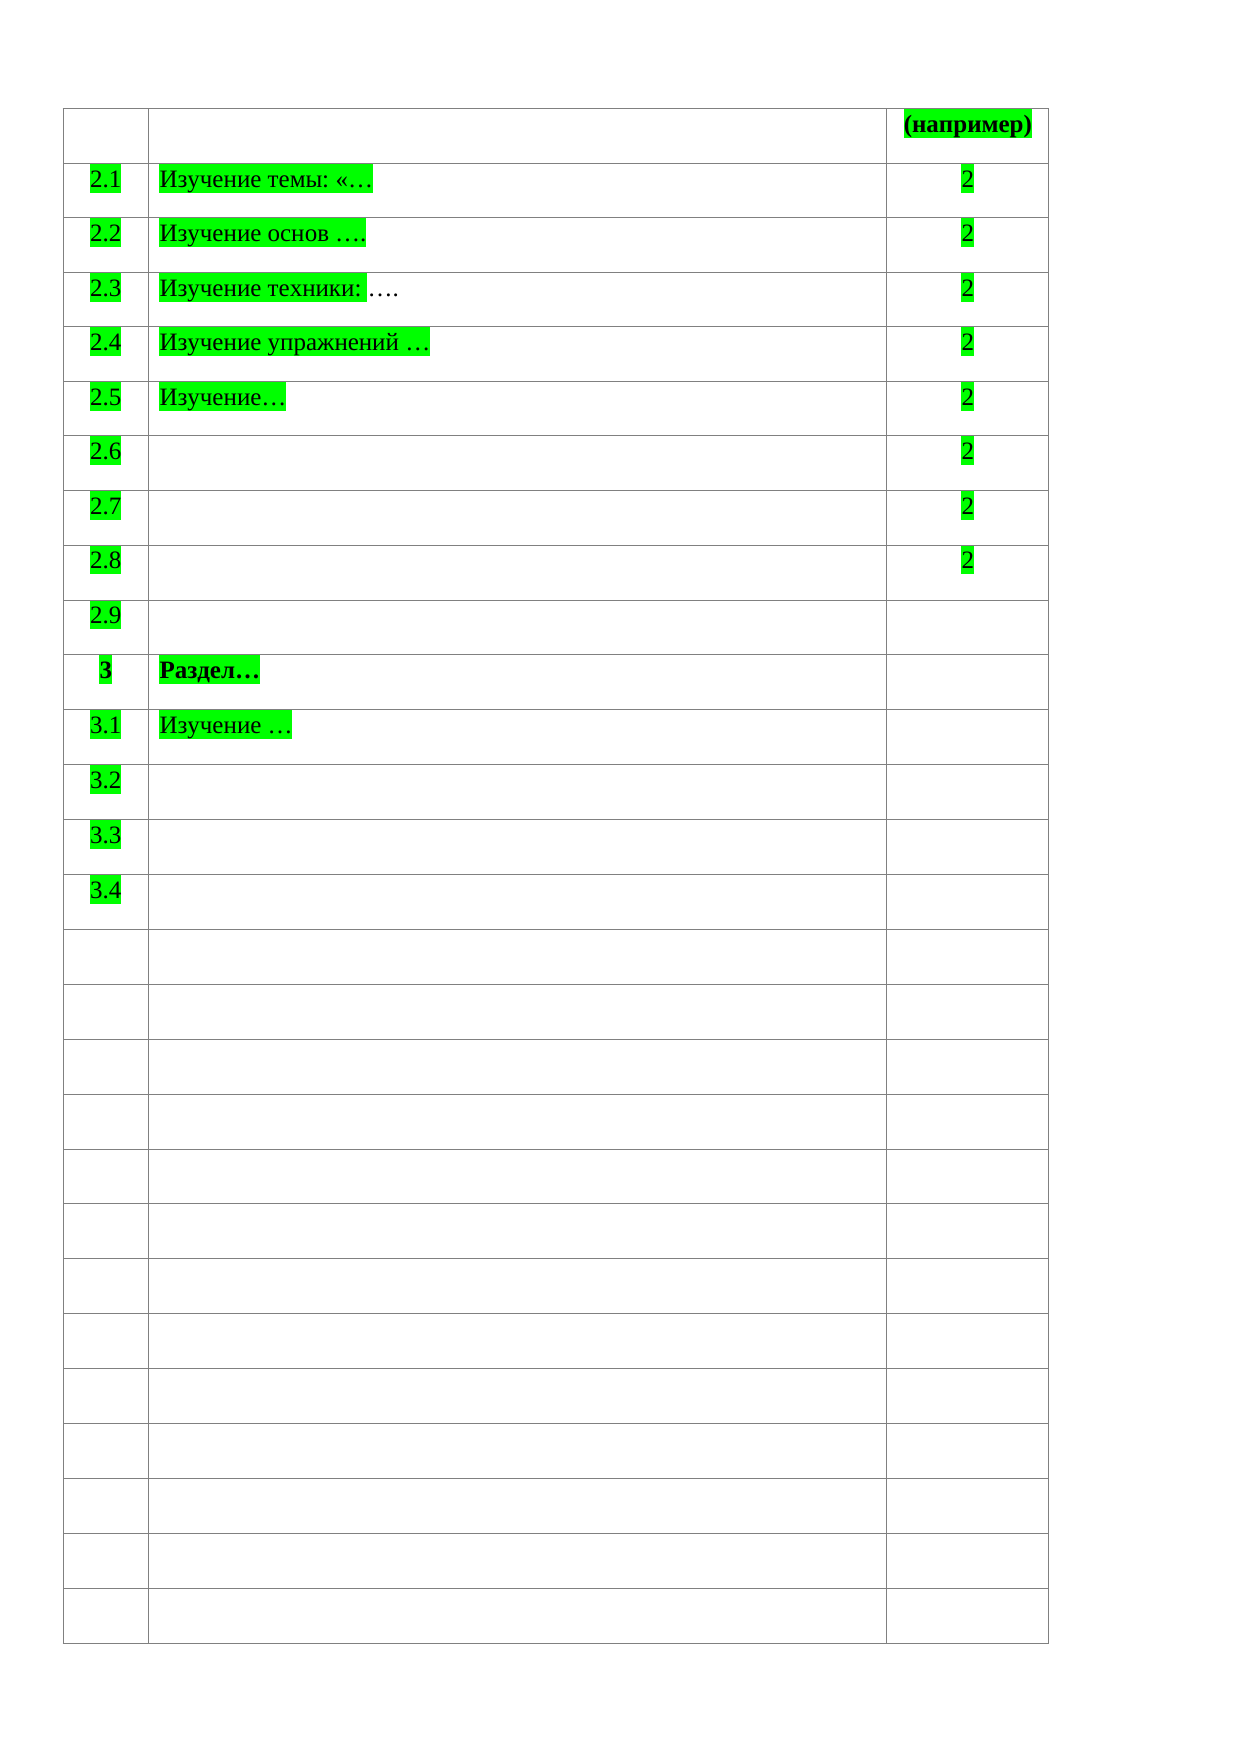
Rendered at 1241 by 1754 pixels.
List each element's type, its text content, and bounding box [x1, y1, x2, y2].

table_cell [149, 1150, 886, 1203]
table_cell [887, 930, 1048, 984]
table_cell [149, 1204, 886, 1258]
table_cell [64, 1204, 148, 1258]
table_cell [64, 1259, 148, 1313]
table_cell 2 [887, 491, 1048, 544]
table_cell Раздел… [149, 655, 886, 709]
table_cell [887, 875, 1048, 929]
table_cell [149, 1314, 886, 1368]
table_cell [149, 1479, 886, 1533]
table_cell [149, 436, 886, 490]
table_cell [149, 820, 886, 874]
table_cell [149, 1040, 886, 1093]
table_cell [64, 1095, 148, 1148]
table_cell [149, 1095, 886, 1148]
table_cell 3.1 [64, 710, 148, 764]
table_cell 2 [64, 109, 148, 163]
table_cell 2.6 [64, 436, 148, 490]
table_cell [149, 491, 886, 544]
table_cell 2 [887, 218, 1048, 272]
table_cell [887, 655, 1048, 709]
table_cell 2 [887, 273, 1048, 326]
table_cell 2.7 [64, 491, 148, 544]
table_cell [887, 1314, 1048, 1368]
table_cell 2.9 [64, 601, 148, 654]
table_cell Раздел. [149, 109, 886, 163]
table_cell [64, 930, 148, 984]
table_cell [887, 601, 1048, 654]
table_cell 2.8 [64, 546, 148, 599]
table_cell Изучение упражнений … [149, 327, 886, 381]
table_cell [64, 1369, 148, 1423]
table_cell 2.4 [64, 327, 148, 381]
table_cell [64, 1424, 148, 1478]
table_cell [149, 930, 886, 984]
table_cell Изучение темы: «… [149, 164, 886, 217]
table_cell 8 (например) [887, 109, 1048, 163]
table_cell [887, 1259, 1048, 1313]
table_cell 3.3 [64, 820, 148, 874]
table_cell 2 [887, 164, 1048, 217]
table_cell Изучение основ …. [149, 218, 886, 272]
table_cell [64, 1479, 148, 1533]
table_cell 2.5 [64, 382, 148, 435]
table_cell [887, 1369, 1048, 1423]
table_cell 2.1 [64, 164, 148, 217]
table_cell [887, 1479, 1048, 1533]
table_cell [149, 765, 886, 819]
table_cell [149, 1534, 886, 1588]
table_cell [887, 765, 1048, 819]
table_cell [887, 1095, 1048, 1148]
table_cell [64, 1589, 148, 1642]
table_cell [149, 601, 886, 654]
table_cell [64, 1040, 148, 1093]
table_cell [149, 875, 886, 929]
table_cell [149, 1589, 886, 1642]
table_cell 2 [887, 327, 1048, 381]
table_cell [149, 546, 886, 599]
table_cell [64, 1314, 148, 1368]
table_cell [149, 1369, 886, 1423]
table_cell Изучение … [149, 710, 886, 764]
table_cell [149, 985, 886, 1039]
table_cell [887, 820, 1048, 874]
table_cell [887, 1424, 1048, 1478]
table_cell 2 [887, 546, 1048, 599]
table_cell Изучение техники: …. [149, 273, 886, 326]
table_cell [887, 1534, 1048, 1588]
table_cell [64, 985, 148, 1039]
table_cell [887, 985, 1048, 1039]
table_cell [887, 710, 1048, 764]
table_cell 3.4 [64, 875, 148, 929]
table_cell 3 [64, 655, 148, 709]
table_cell [887, 1150, 1048, 1203]
table_cell [149, 1424, 886, 1478]
table_cell [887, 1040, 1048, 1093]
table_cell [64, 1150, 148, 1203]
table_cell [887, 1589, 1048, 1642]
table_cell 3.2 [64, 765, 148, 819]
table_cell 2.3 [64, 273, 148, 326]
table_cell [64, 1534, 148, 1588]
table_cell 2 [887, 382, 1048, 435]
table_cell Изучение… [149, 382, 886, 435]
table_cell 2 [887, 436, 1048, 490]
table_cell [887, 1204, 1048, 1258]
table_cell 2.2 [64, 218, 148, 272]
table_cell [149, 1259, 886, 1313]
